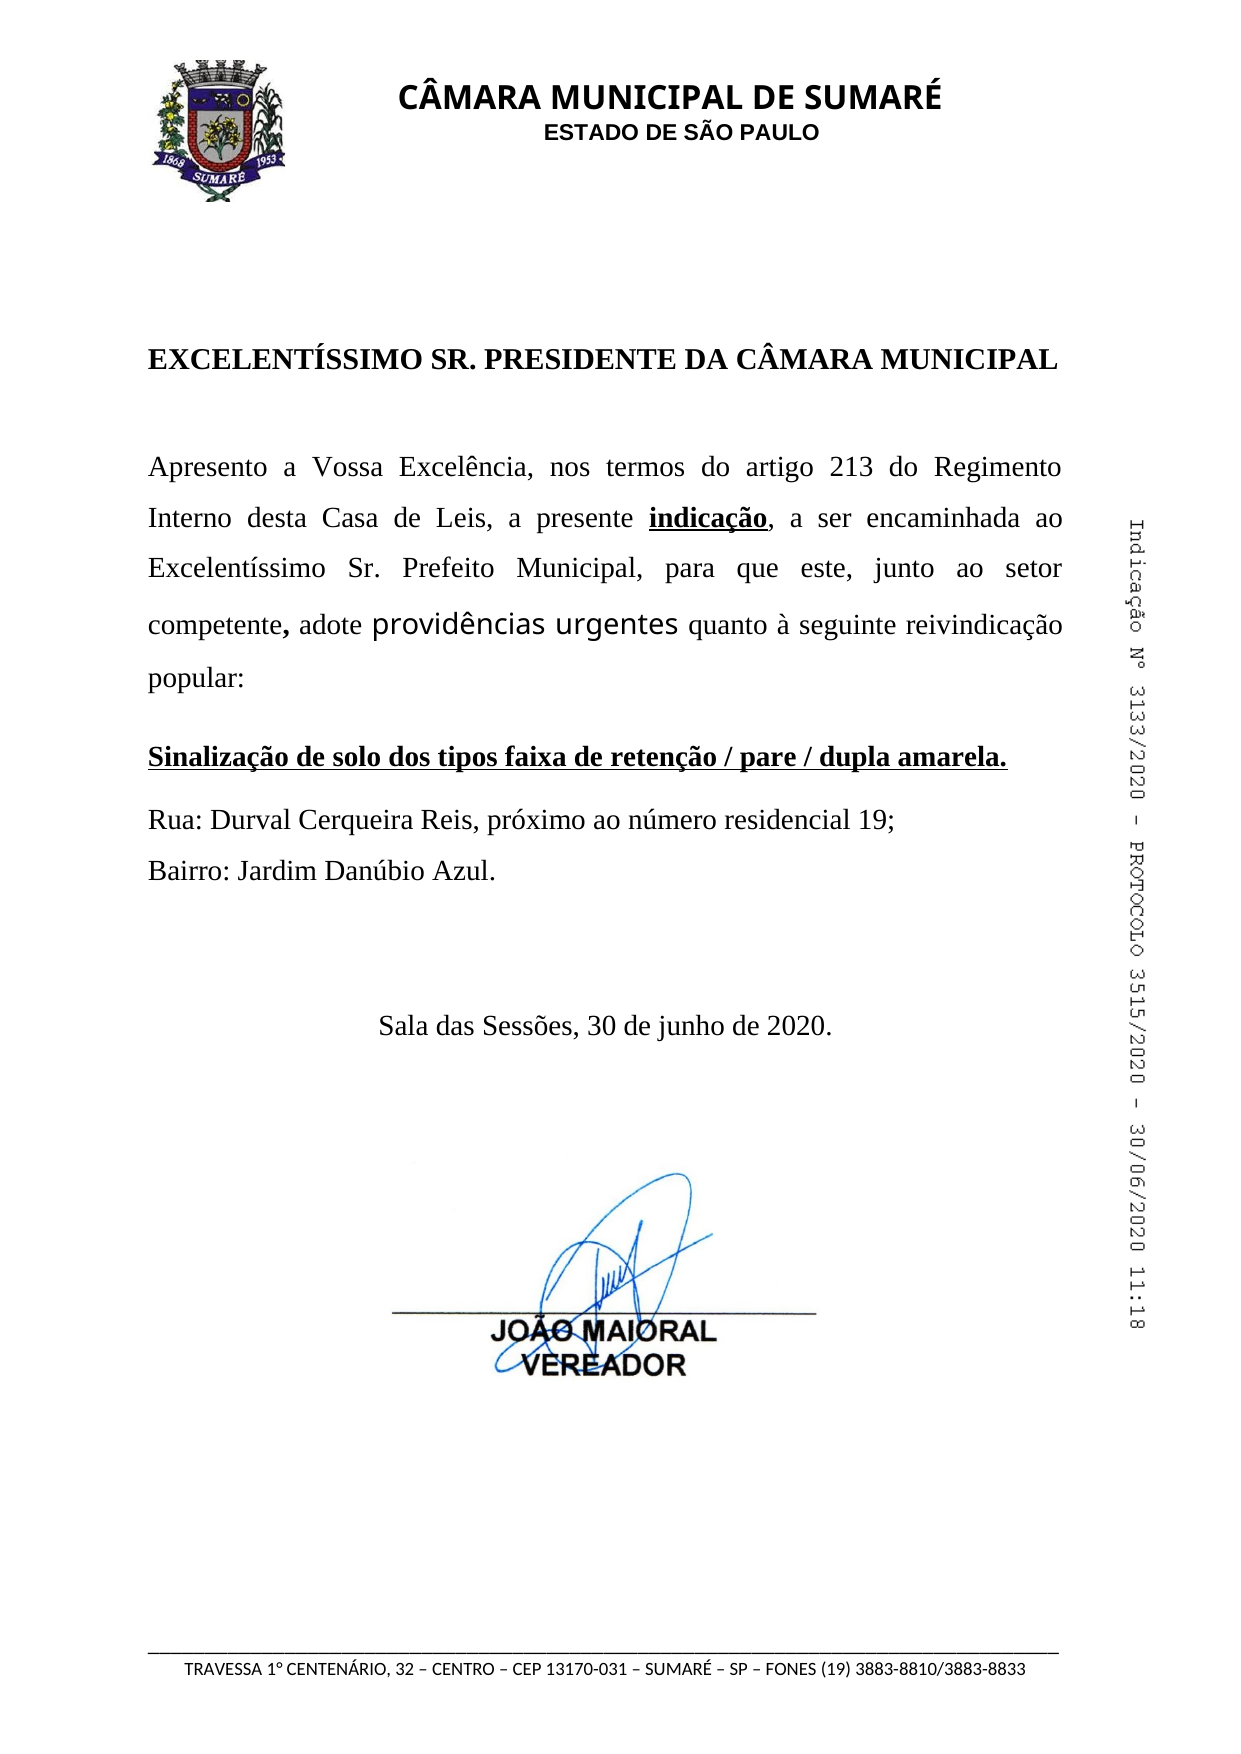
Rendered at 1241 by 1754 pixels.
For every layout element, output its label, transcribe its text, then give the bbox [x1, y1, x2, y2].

text Rua: Durval Cerqueira Reis, próximo ao número residencial 19; [148, 802, 1063, 836]
text Apresento a Vossa Excelência, nos termos do artigo 213 do Regimento Interno desta Casa de Leis, a presente indicação, a ser encaminhada ao Excelentíssimo Sr. Prefeito Municipal, para que este, junto ao setor competente, adote providências urgentes quanto à seguinte reivindicação popular: [148, 449, 1063, 693]
text Bairro: Jardim Danúbio Azul. [148, 853, 1063, 886]
text EXCELENTÍSSIMO SR. PRESIDENTE DA CÂMARA MUNICIPAL [148, 341, 1063, 376]
text Sala das Sessões, 30 de junho de 2020. [148, 1008, 1063, 1042]
picture [1109, 515, 1160, 1333]
picture [147, 60, 286, 202]
text Sinalização de solo dos tipos faixa de retenção / pare / dupla amarela. [148, 739, 1063, 773]
picture [373, 1153, 837, 1396]
